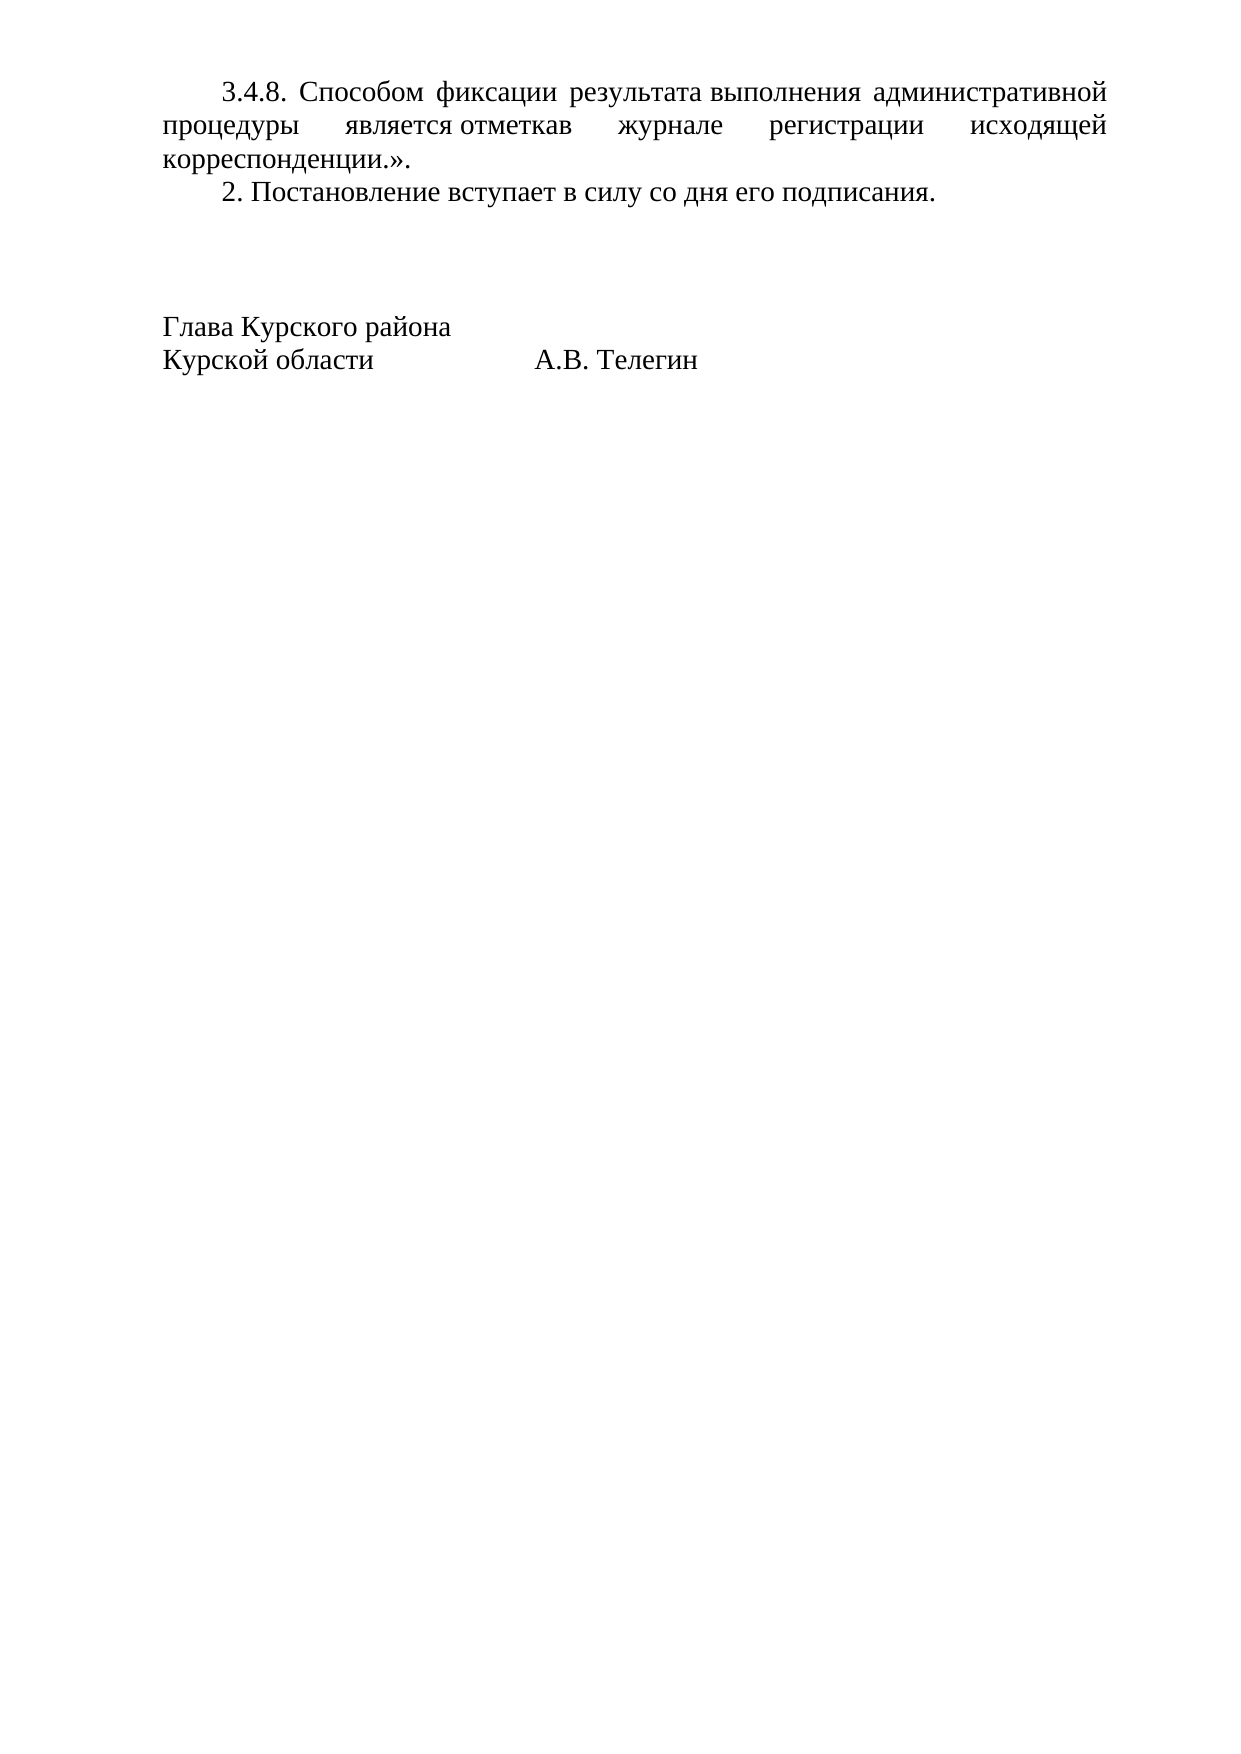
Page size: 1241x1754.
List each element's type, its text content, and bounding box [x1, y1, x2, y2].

text Курской области А.В. Телегин [162, 342, 1107, 376]
text Глава Курского района [162, 309, 1107, 342]
text 3.4.8. Способом фиксации результата выполнения административной процедуры является отметкав журнале регистрации исходящей корреспонденции.». [162, 74, 1107, 174]
text 2. Постановление вступает в силу со дня его подписания. [162, 174, 1107, 208]
